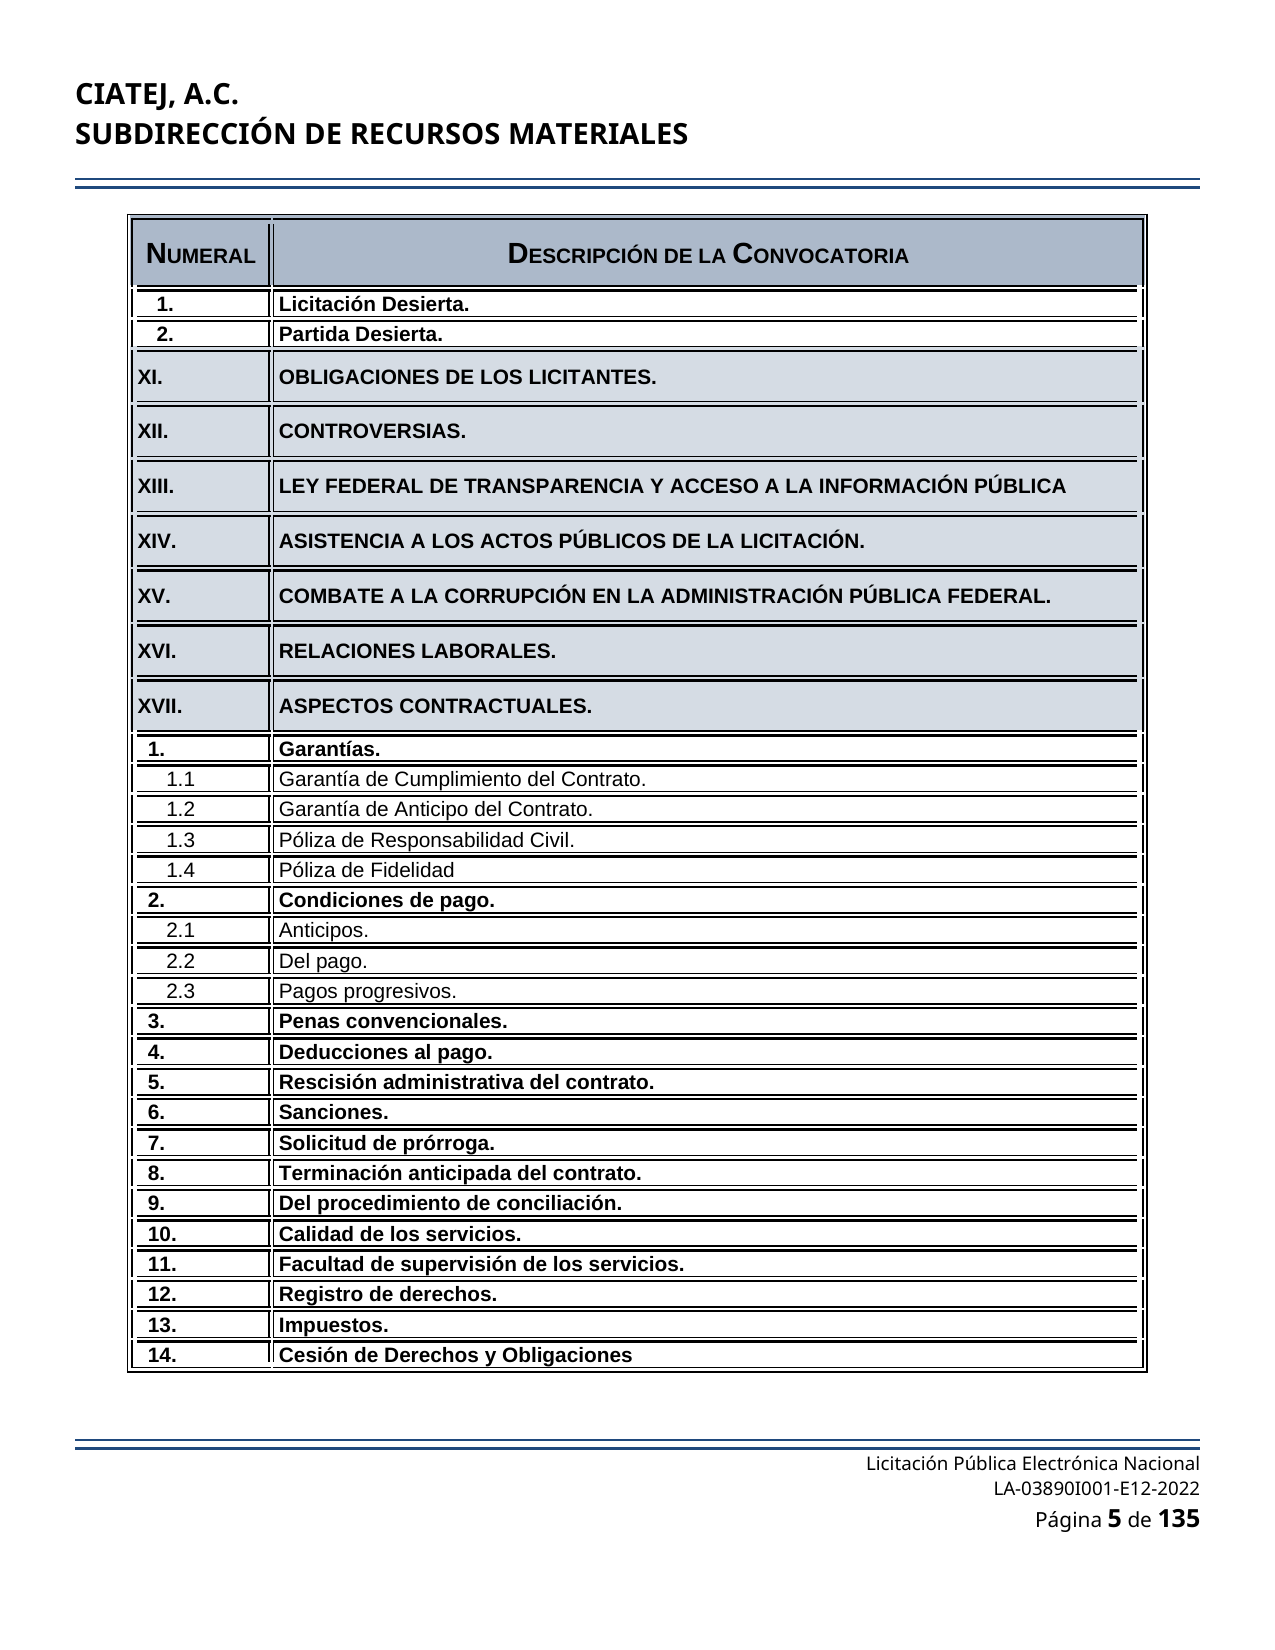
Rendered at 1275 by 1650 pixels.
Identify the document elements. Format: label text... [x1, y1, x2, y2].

table_cell 1. [130, 285, 271, 316]
table_cell Condiciones de pago. [271, 882, 1145, 912]
table_cell 7. [130, 1124, 271, 1154]
table_cell 6. [130, 1094, 271, 1124]
table_cell XVI. [130, 620, 271, 675]
table_cell Garantía de Cumplimiento del Contrato. [271, 760, 1145, 791]
table_cell 13. [130, 1306, 271, 1336]
table_cell 2.2 [130, 942, 271, 973]
table_cell 2. [130, 316, 271, 346]
table_cell Del procedimiento de conciliación. [271, 1185, 1145, 1215]
table_cell 8. [130, 1155, 271, 1185]
table_cell XIV. [130, 511, 271, 565]
table_cell OBLIGACIONES DE LOS LICITANTES. [271, 346, 1145, 401]
table_cell Pagos progresivos. [271, 973, 1145, 1003]
table_cell Póliza de Responsabilidad Civil. [271, 821, 1145, 851]
table_cell Registro de derechos. [271, 1276, 1145, 1306]
table_cell ASISTENCIA A LOS ACTOS PÚBLICOS DE LA LICITACIÓN. [271, 511, 1145, 565]
table_cell Póliza de Fidelidad [271, 851, 1145, 882]
table_cell Garantía de Anticipo del Contrato. [271, 791, 1145, 821]
table_cell Cesión de Derechos y Obligaciones [271, 1336, 1145, 1367]
table_cell COMBATE A LA CORRUPCIÓN EN LA ADMINISTRACIÓN PÚBLICA FEDERAL. [271, 565, 1145, 620]
table_cell Licitación Desierta. [271, 285, 1145, 316]
table_cell Deducciones al pago. [271, 1033, 1145, 1063]
table_cell RELACIONES LABORALES. [271, 620, 1145, 675]
table_cell 4. [130, 1033, 271, 1063]
table_cell LEY FEDERAL DE TRANSPARENCIA Y ACCESO A LA INFORMACIÓN PÚBLICA [271, 456, 1145, 511]
table_header DESCRIPCIÓN de la CONVOCATORIA [271, 215, 1145, 285]
table_cell 10. [130, 1215, 271, 1245]
table_cell Garantías. [271, 730, 1145, 760]
table_cell Partida Desierta. [271, 316, 1145, 346]
table_cell 1.3 [130, 821, 271, 851]
table_cell Sanciones. [271, 1094, 1145, 1124]
table_cell 12. [130, 1276, 271, 1306]
table_cell Calidad de los servicios. [271, 1215, 1145, 1245]
table_cell 2.1 [130, 912, 271, 942]
table_cell Rescisión administrativa del contrato. [271, 1064, 1145, 1094]
table_cell Solicitud de prórroga. [271, 1124, 1145, 1154]
table_cell 3. [130, 1003, 271, 1033]
table_cell Terminación anticipada del contrato. [271, 1155, 1145, 1185]
table_header Numeral [133, 220, 271, 285]
table_cell 1.2 [130, 791, 271, 821]
table_cell XI. [130, 346, 271, 401]
table_cell 11. [130, 1245, 271, 1276]
table_cell XVII. [130, 675, 271, 730]
table_cell 2. [130, 882, 271, 912]
table_cell Facultad de supervisión de los servicios. [271, 1245, 1145, 1276]
table_cell XV. [130, 565, 271, 620]
table_cell 2.3 [130, 973, 271, 1003]
table_cell XII. [130, 401, 271, 456]
table_cell Anticipos. [271, 912, 1145, 942]
table_cell 1.1 [130, 760, 271, 791]
table_cell 14. [130, 1336, 271, 1367]
table_cell Del pago. [271, 942, 1145, 973]
table_cell 1. [130, 730, 271, 760]
table_cell ASPECTOS CONTRACTUALES. [271, 675, 1145, 730]
table_cell 5. [130, 1064, 271, 1094]
table_cell CONTROVERSIAS. [271, 401, 1145, 456]
table_cell XIII. [130, 456, 271, 511]
table_cell Impuestos. [271, 1306, 1145, 1336]
table_cell 1.4 [130, 851, 271, 882]
table_cell Penas convencionales. [271, 1003, 1145, 1033]
table_cell 9. [130, 1185, 271, 1215]
